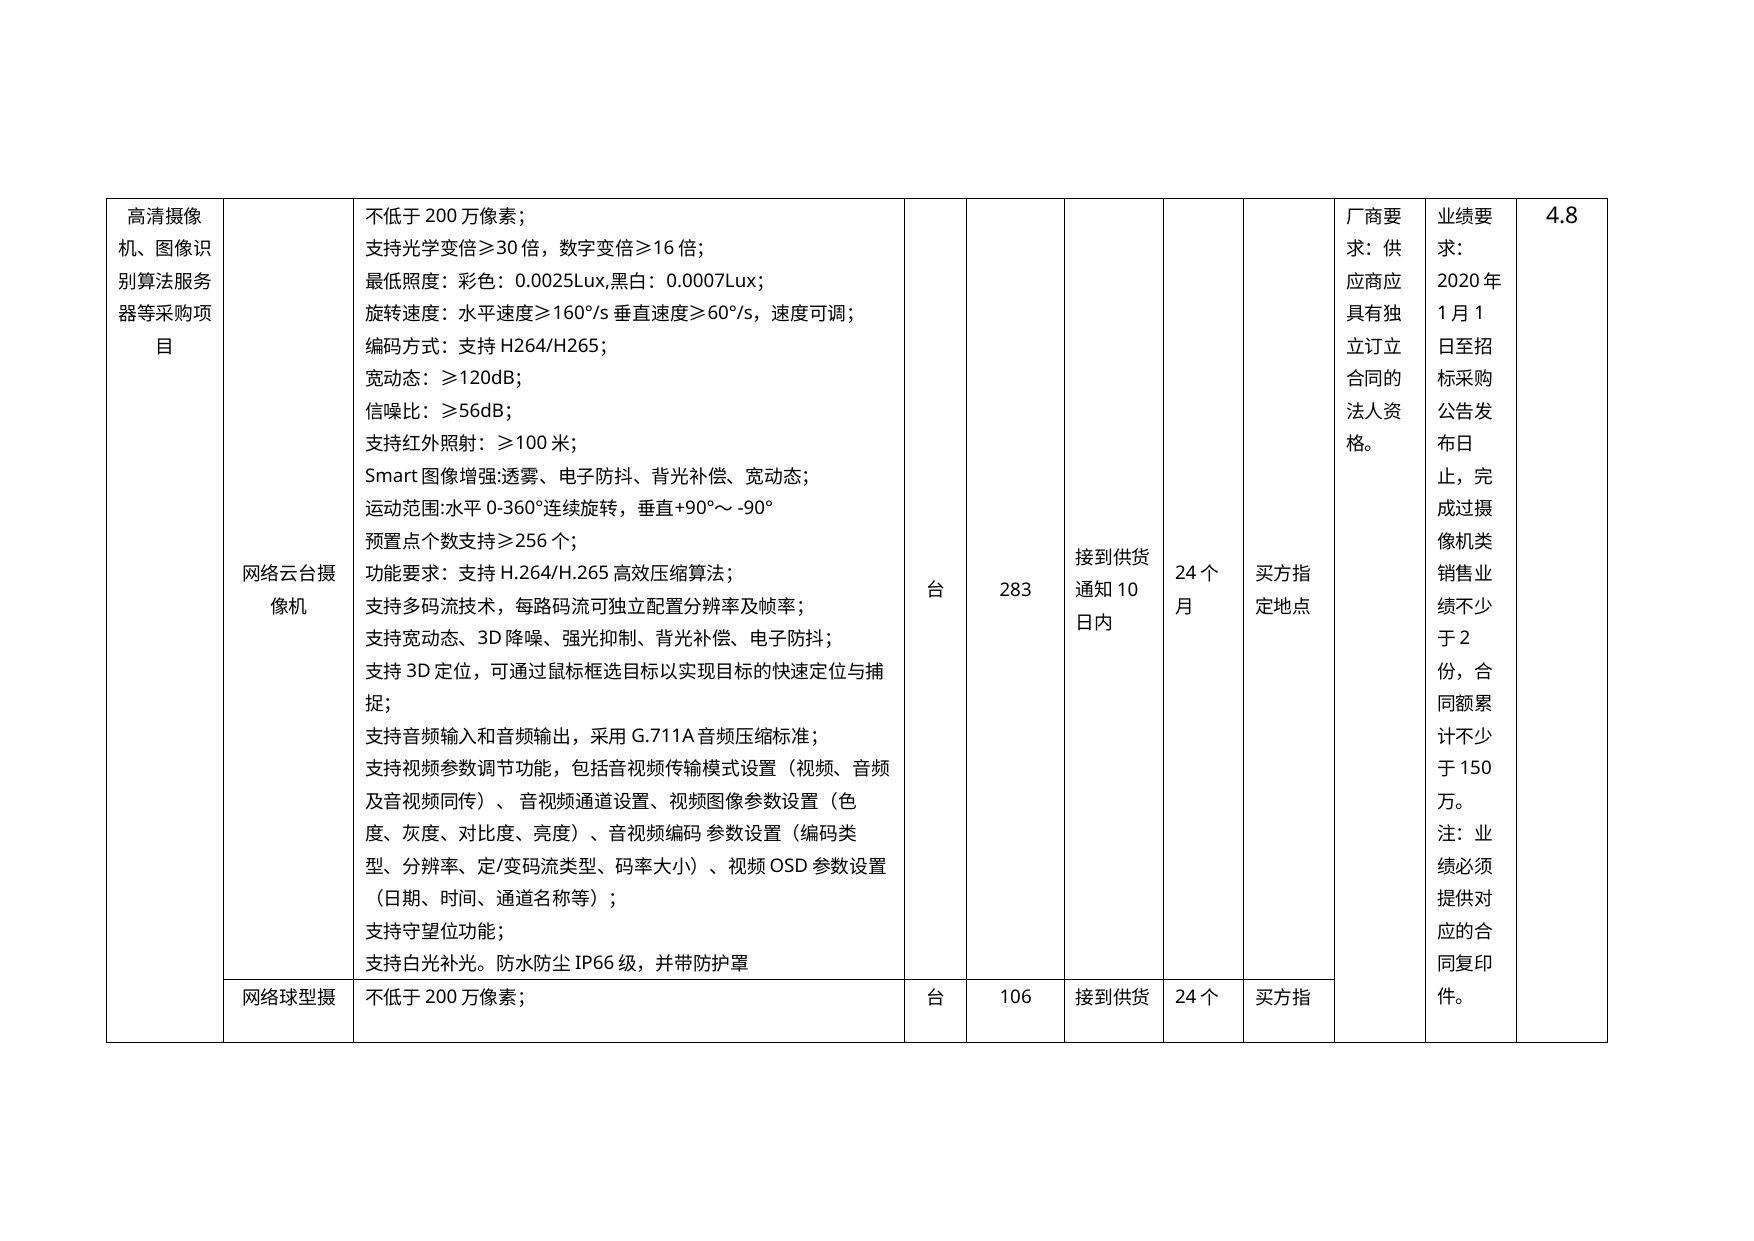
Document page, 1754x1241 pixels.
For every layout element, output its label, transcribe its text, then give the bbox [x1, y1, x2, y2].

table_cell 买方指定地点 [1244, 199, 1334, 979]
table_cell 台 [905, 980, 966, 1042]
table_cell 24个月 [1164, 199, 1243, 979]
table_cell 283 [967, 199, 1064, 979]
table_cell 106 [967, 980, 1064, 1042]
table_cell 网络云台摄像机 [224, 199, 353, 979]
table_cell 厂商要求：供应商应具有独立订立合同的法人资格。 [1335, 199, 1425, 1042]
table_cell 买方指定地点 [1244, 980, 1334, 1042]
table_cell 业绩要求：2020年1月1日至招标采购公告发布日止，完成过摄像机类销售业绩不少于2份，合同额累计不少于150万。注：业绩必须提供对应的合同复印件。 [1426, 199, 1516, 1042]
table_cell 不低于200万像素； 支持光学变倍≥30倍，数字变倍≥16倍； 最低照度：彩色：0.0025Lux,黑白：0.0007Lux； 旋转速度：水平速度≥160°/s 垂直速度≥60°/s，速度可调； 编码方式：支持H264/H265； 宽动态：≥120dB； 信噪比：≥56dB； 支持红外照射：≥100米； Smart图像增强:透雾、电子防抖、背光补偿、宽动态； 运动范围:水平0-360°连续旋转，垂直+90°～ -90° 预置点个数支持≥256个； 功能要求：支持H.264/H.265高效压缩算法； 支持多码流技术，每路码流可独立配置分辨率及帧率； 支持宽动态、3D降噪、强光抑制、背光补偿、电子防抖； 支持3D定位，可通过鼠标框选目标以实现目标的快速定位与捕捉； 支持音频输入和音频输出，采用G.711A音频压缩标准； 支持视频参数调节功能，包括音视频传输模式设置（视频、音频及音视频同传）、 音视频通道设置、视频图像参数设置（色度、灰度、对比度、亮度）、音视频编码 参数设置（编码类型、分辨率、定/变码流类型、码率大小）、视频OSD参数设置 （日期、时间、通道名称等）； 支持守望位功能； 支持白光补光。防水防尘IP66级，并带防护罩 [354, 199, 904, 979]
table_cell 接到供货通知10日内 [1065, 199, 1163, 979]
table_cell 台 [905, 199, 966, 979]
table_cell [354, 980, 904, 1042]
table_cell 高清摄像机、图像识别算法服务器等采购项目 [107, 199, 223, 1042]
table_cell 4.8 [1517, 199, 1607, 1042]
table_cell 24个月 [1164, 980, 1243, 1042]
table_cell 网络球型摄像机 [224, 980, 353, 1042]
table_cell 接到供货通知10日内 [1065, 980, 1163, 1042]
